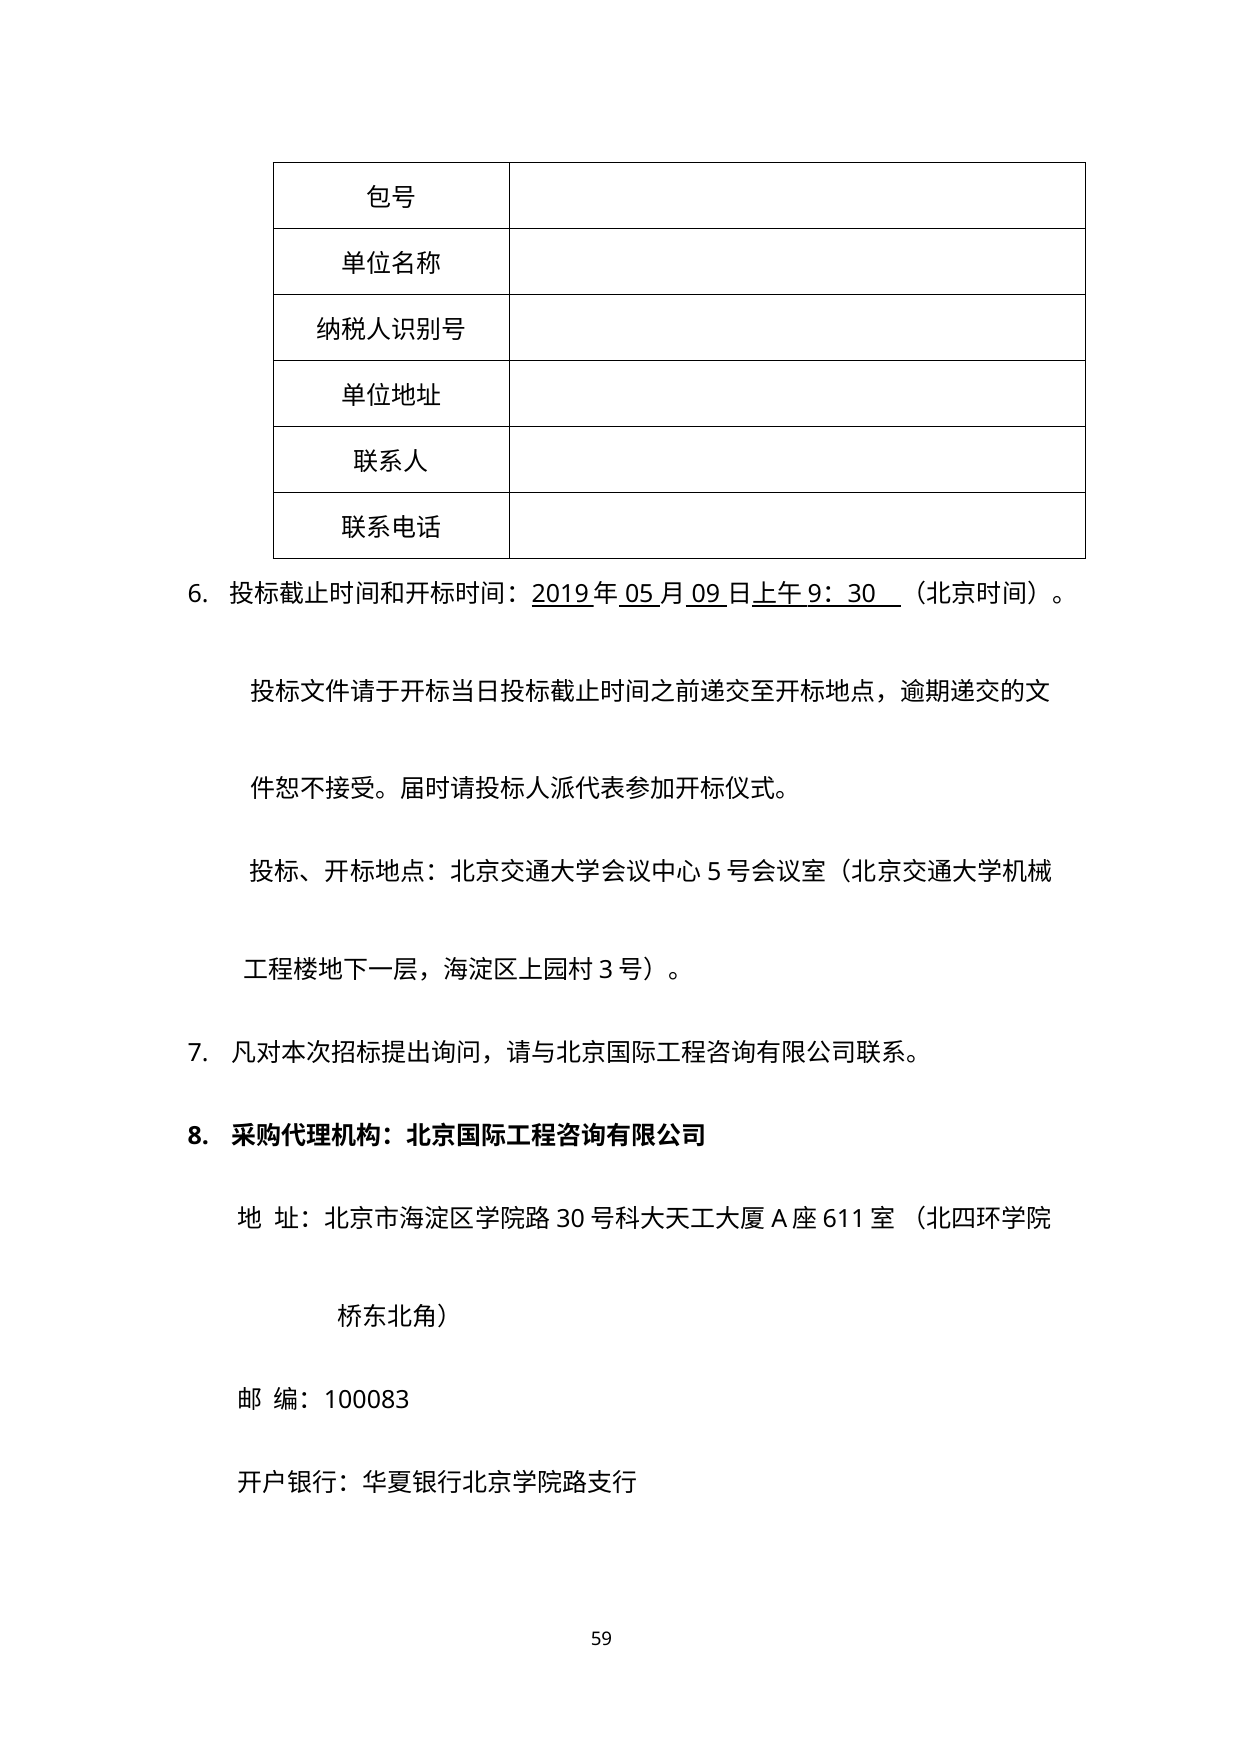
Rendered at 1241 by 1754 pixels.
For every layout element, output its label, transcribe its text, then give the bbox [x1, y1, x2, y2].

table_cell 单位地址 [274, 361, 509, 426]
list 凡对本次招标提出询问，请与北京国际工程咨询有限公司联系。 [187, 1018, 1053, 1083]
table_cell [510, 493, 1085, 558]
table_cell [510, 163, 1085, 228]
text 邮 编：100083 [225, 1365, 1053, 1430]
table_cell 联系人 [274, 427, 509, 492]
table_cell 包号 [274, 163, 509, 228]
list 采购代理机构：北京国际工程咨询有限公司 [187, 1101, 1053, 1166]
table_cell [510, 427, 1085, 492]
text 开户银行：华夏银行北京学院路支行 [225, 1448, 1053, 1513]
table_cell [510, 295, 1085, 360]
text 6. 投标截止时间和开标时间：2019年 05 月 09 日上午9：30 （北京时间）。投标文件请于开标当日投标截止时间之前递交至开标地点，逾期递交的文件恕不接受。届时请投标人派代表参加开标仪式。 [187, 559, 1053, 819]
table_cell [510, 361, 1085, 426]
table_cell 联系电话 [274, 493, 509, 558]
text 投标、开标地点：北京交通大学会议中心5号会议室（北京交通大学机械工程楼地下一层，海淀区上园村3号）。 [244, 837, 1053, 1000]
table_cell 单位名称 [274, 229, 509, 294]
text 地 址：北京市海淀区学院路30号科大天工大厦A座611室 （北四环学院桥东北角） [237, 1184, 1053, 1347]
table_cell [510, 229, 1085, 294]
table_cell 纳税人识别号 [274, 295, 509, 360]
